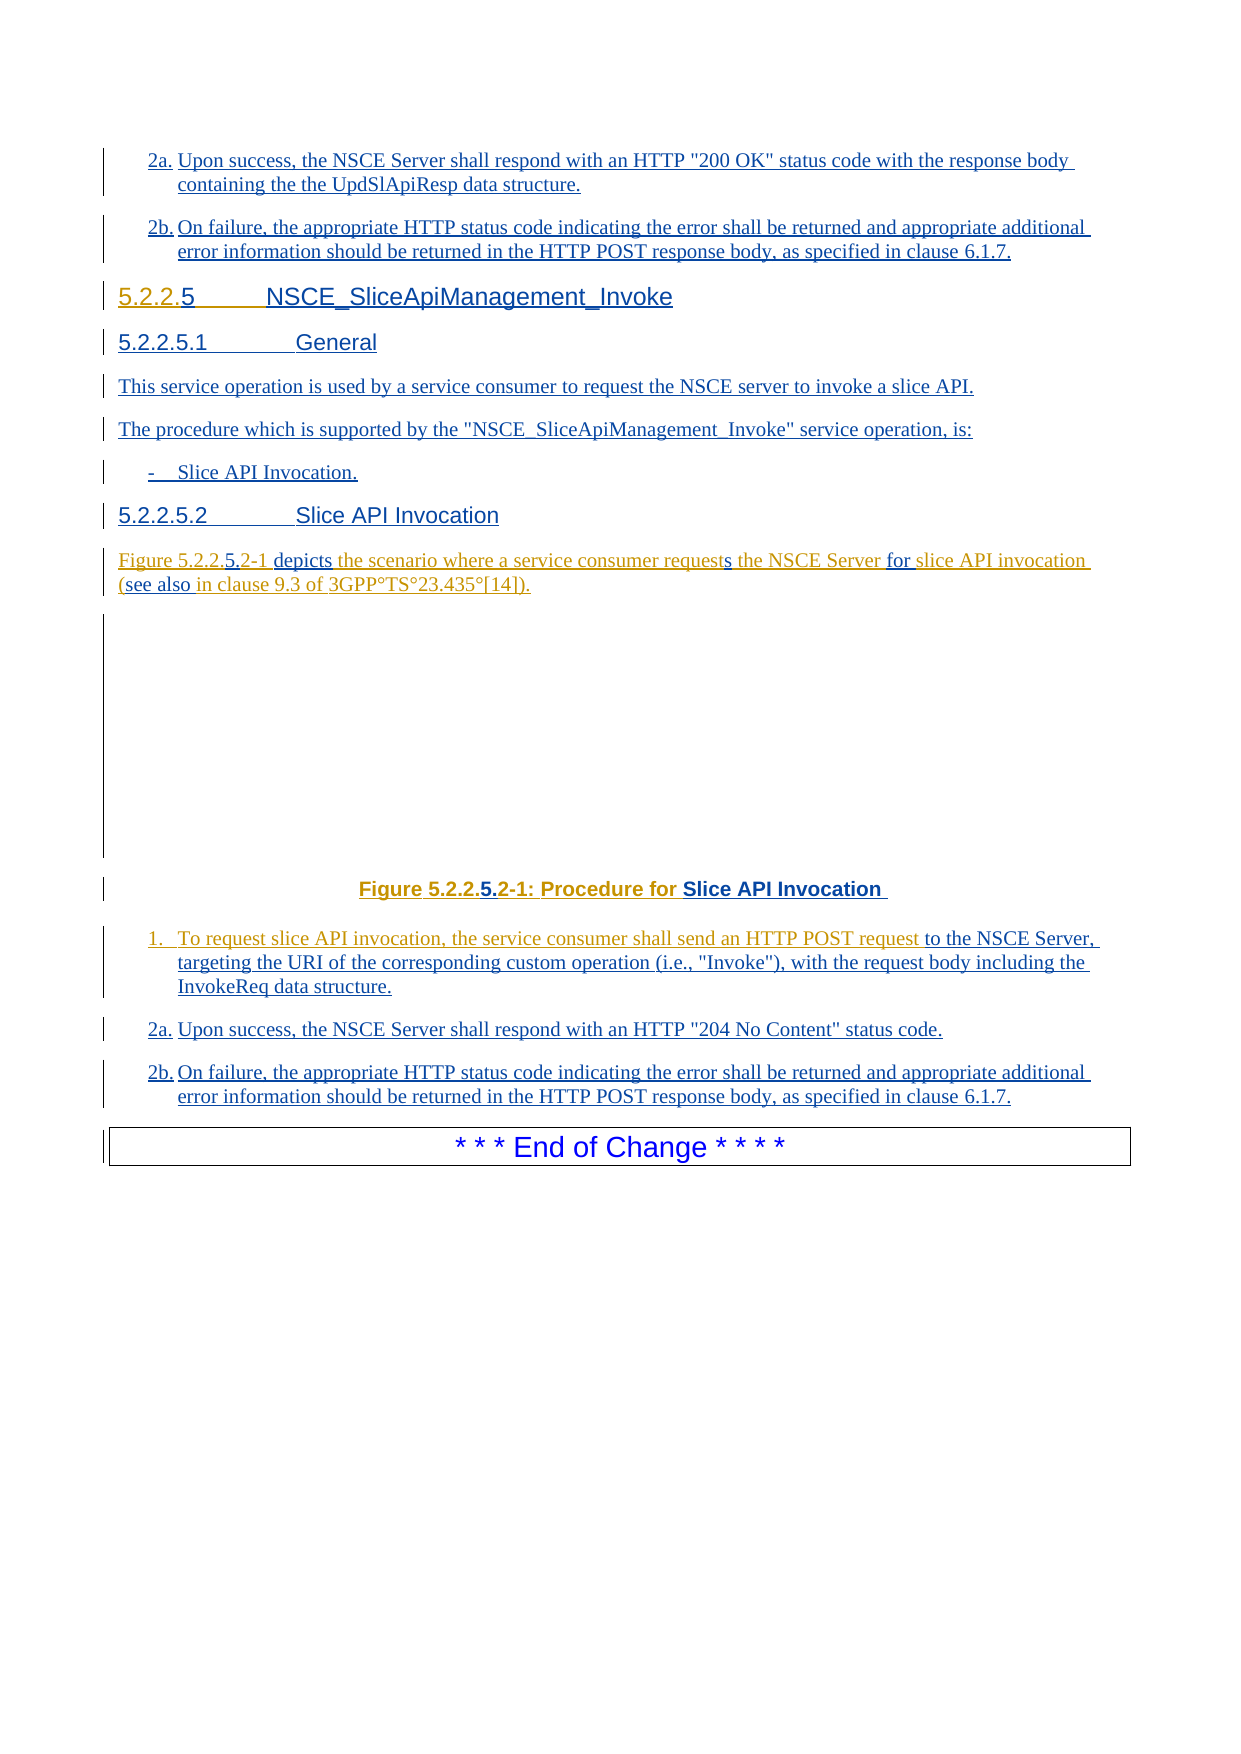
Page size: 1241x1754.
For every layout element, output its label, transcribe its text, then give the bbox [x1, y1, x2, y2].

text * * * End of Change * * * * [110, 1128, 1130, 1165]
